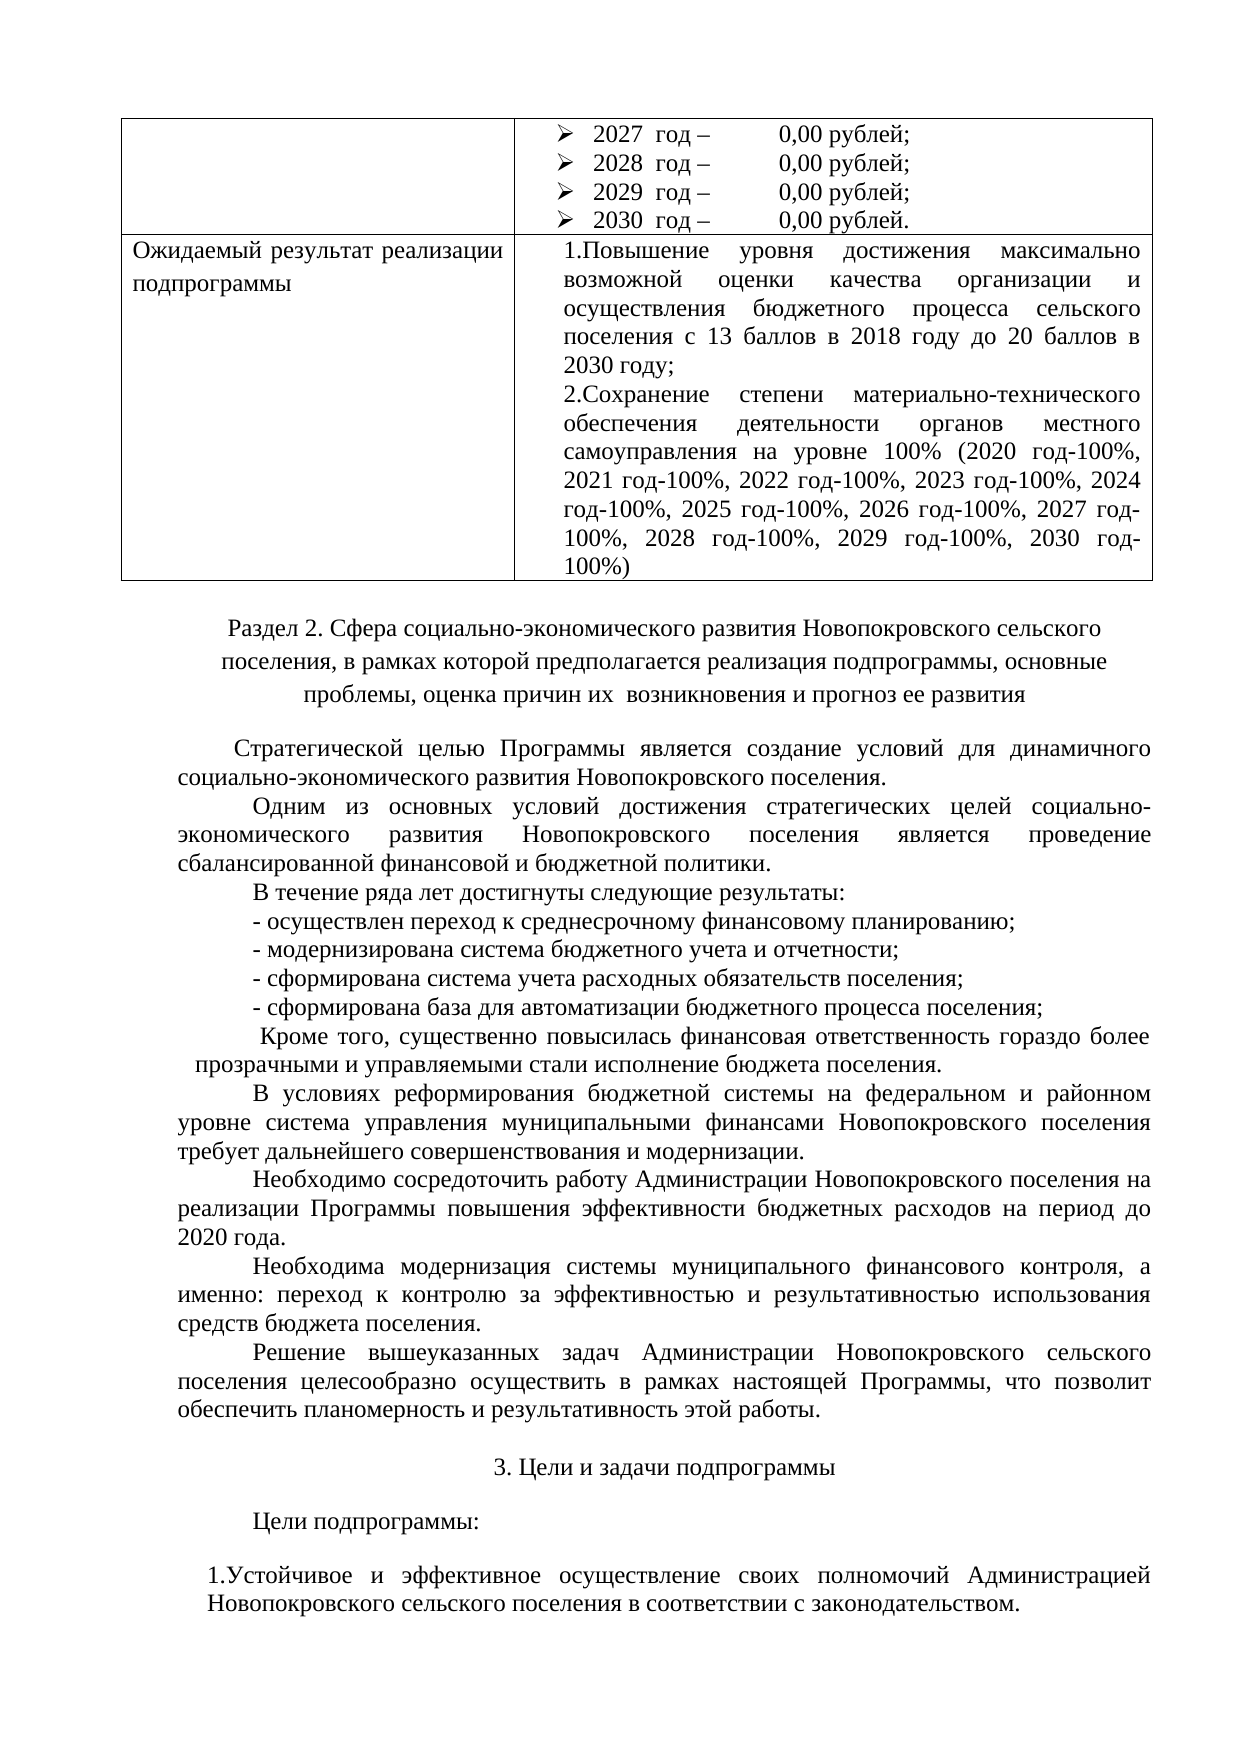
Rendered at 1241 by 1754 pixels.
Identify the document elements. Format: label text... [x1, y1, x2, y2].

text Необходима модернизация системы муниципального финансового контроля, а именно: переход к контролю за эффективностью и результативностью использования средств бюджета поселения. [177, 1251, 1152, 1337]
table_cell Ожидаемый результат реализации подпрограммы [122, 235, 514, 580]
text Одним из основных условий достижения стратегических целей социально-экономического развития Новопокровского поселения является проведение сбалансированной финансовой и бюджетной политики. [177, 791, 1152, 877]
text Необходимо сосредоточить работу Администрации Новопокровского поселения на реализации Программы повышения эффективности бюджетных расходов на период до 2020 года. [177, 1164, 1152, 1251]
text 3. Цели и задачи подпрограммы [177, 1452, 1152, 1481]
text Стратегической целью Программы является создание условий для динамичного социально-экономического развития Новопокровского поселения. [177, 733, 1152, 791]
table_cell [122, 119, 514, 234]
text - сформирована система учета расходных обязательств поселения; [177, 963, 1152, 992]
text Цели подпрограммы: [177, 1506, 1152, 1535]
text - модернизирована система бюджетного учета и отчетности; [177, 934, 1152, 963]
text Решение вышеуказанных задач Администрации Новопокровского сельского поселения целесообразно осуществить в рамках настоящей Программы, что позволит обеспечить планомерность и результативность этой работы. [177, 1337, 1152, 1423]
text - осуществлен переход к среднесрочному финансовому планированию; [177, 906, 1152, 934]
table_cell 1.Повышение уровня достижения максимально возможной оценки качества организации и осуществления бюджетного процесса сельского поселения с 13 баллов в 2018 году до 20 баллов в 2030 году; 2.Сохранение степени материально-технического обеспечения деятельности органов местного самоуправления на уровне 100% (2020 год-100%, 2021 год-100%, 2022 год-100%, 2023 год-100%, 2024 год-100%, 2025 год-100%, 2026 год-100%, 2027 год-100%, 2028 год-100%, 2029 год-100%, 2030 год-100%) [515, 235, 1152, 580]
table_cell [515, 119, 1152, 234]
text В условиях реформирования бюджетной системы на федеральном и районном уровне система управления муниципальными финансами Новопокровского поселения требует дальнейшего совершенствования и модернизации. [177, 1078, 1152, 1164]
text В течение ряда лет достигнуты следующие результаты: [177, 877, 1152, 906]
text 1.Устойчивое и эффективное осуществление своих полномочий Администрацией Новопокровского сельского поселения в соответствии с законодательством. [207, 1560, 1152, 1617]
text Раздел 2. Сфера социально-экономического развития Новопокровского сельского поселения, в рамках которой предполагается реализация подпрограммы, основные проблемы, оценка причин их возникновения и прогноз ее развития [177, 613, 1152, 708]
text - сформирована база для автоматизации бюджетного процесса поселения; [177, 992, 1152, 1021]
text Кроме того, существенно повысилась финансовая ответственность гораздо более прозрачными и управляемыми стали исполнение бюджета поселения. [195, 1021, 1152, 1078]
